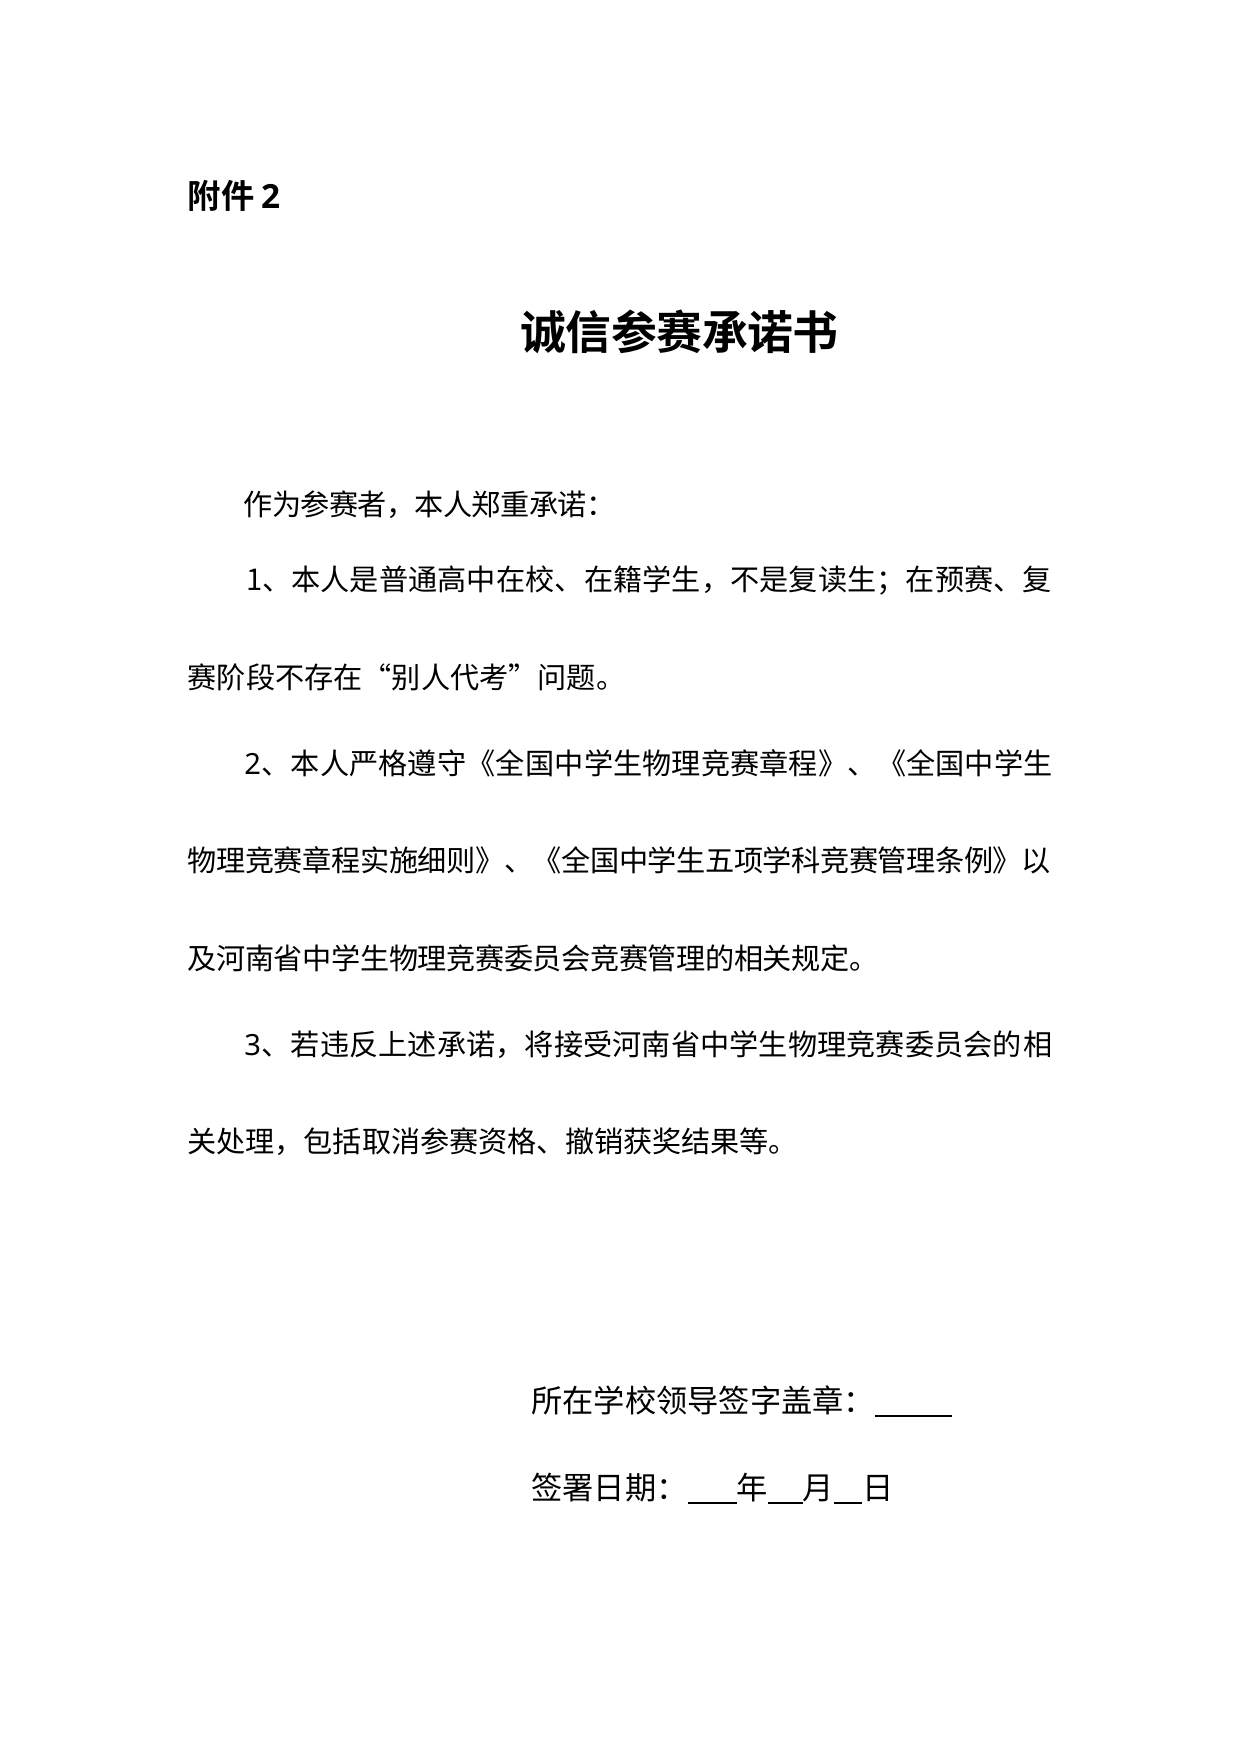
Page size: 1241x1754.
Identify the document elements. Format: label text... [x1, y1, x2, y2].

text 诚信参赛承诺书 [520, 301, 1053, 361]
text 签署日期： 年 月 日 [187, 1454, 1053, 1519]
text 所在学校领导签字盖章： [187, 1366, 1053, 1431]
text 作为参赛者，本人郑重承诺： [187, 482, 1053, 524]
text 附件2 [187, 162, 1053, 227]
text 1、本人是普通高中在校、在籍学生，不是复读生；在预赛、复赛阶段不存在“别人代考”问题。 [187, 545, 1053, 708]
text 2、本人严格遵守《全国中学生物理竞赛章程》、《全国中学生物理竞赛章程实施细则》、《全国中学生五项学科竞赛管理条例》以及河南省中学生物理竞赛委员会竞赛管理的相关规定。 [187, 729, 1053, 989]
text 3、若违反上述承诺，将接受河南省中学生物理竞赛委员会的相关处理，包括取消参赛资格、撤销获奖结果等。 [187, 1010, 1053, 1173]
